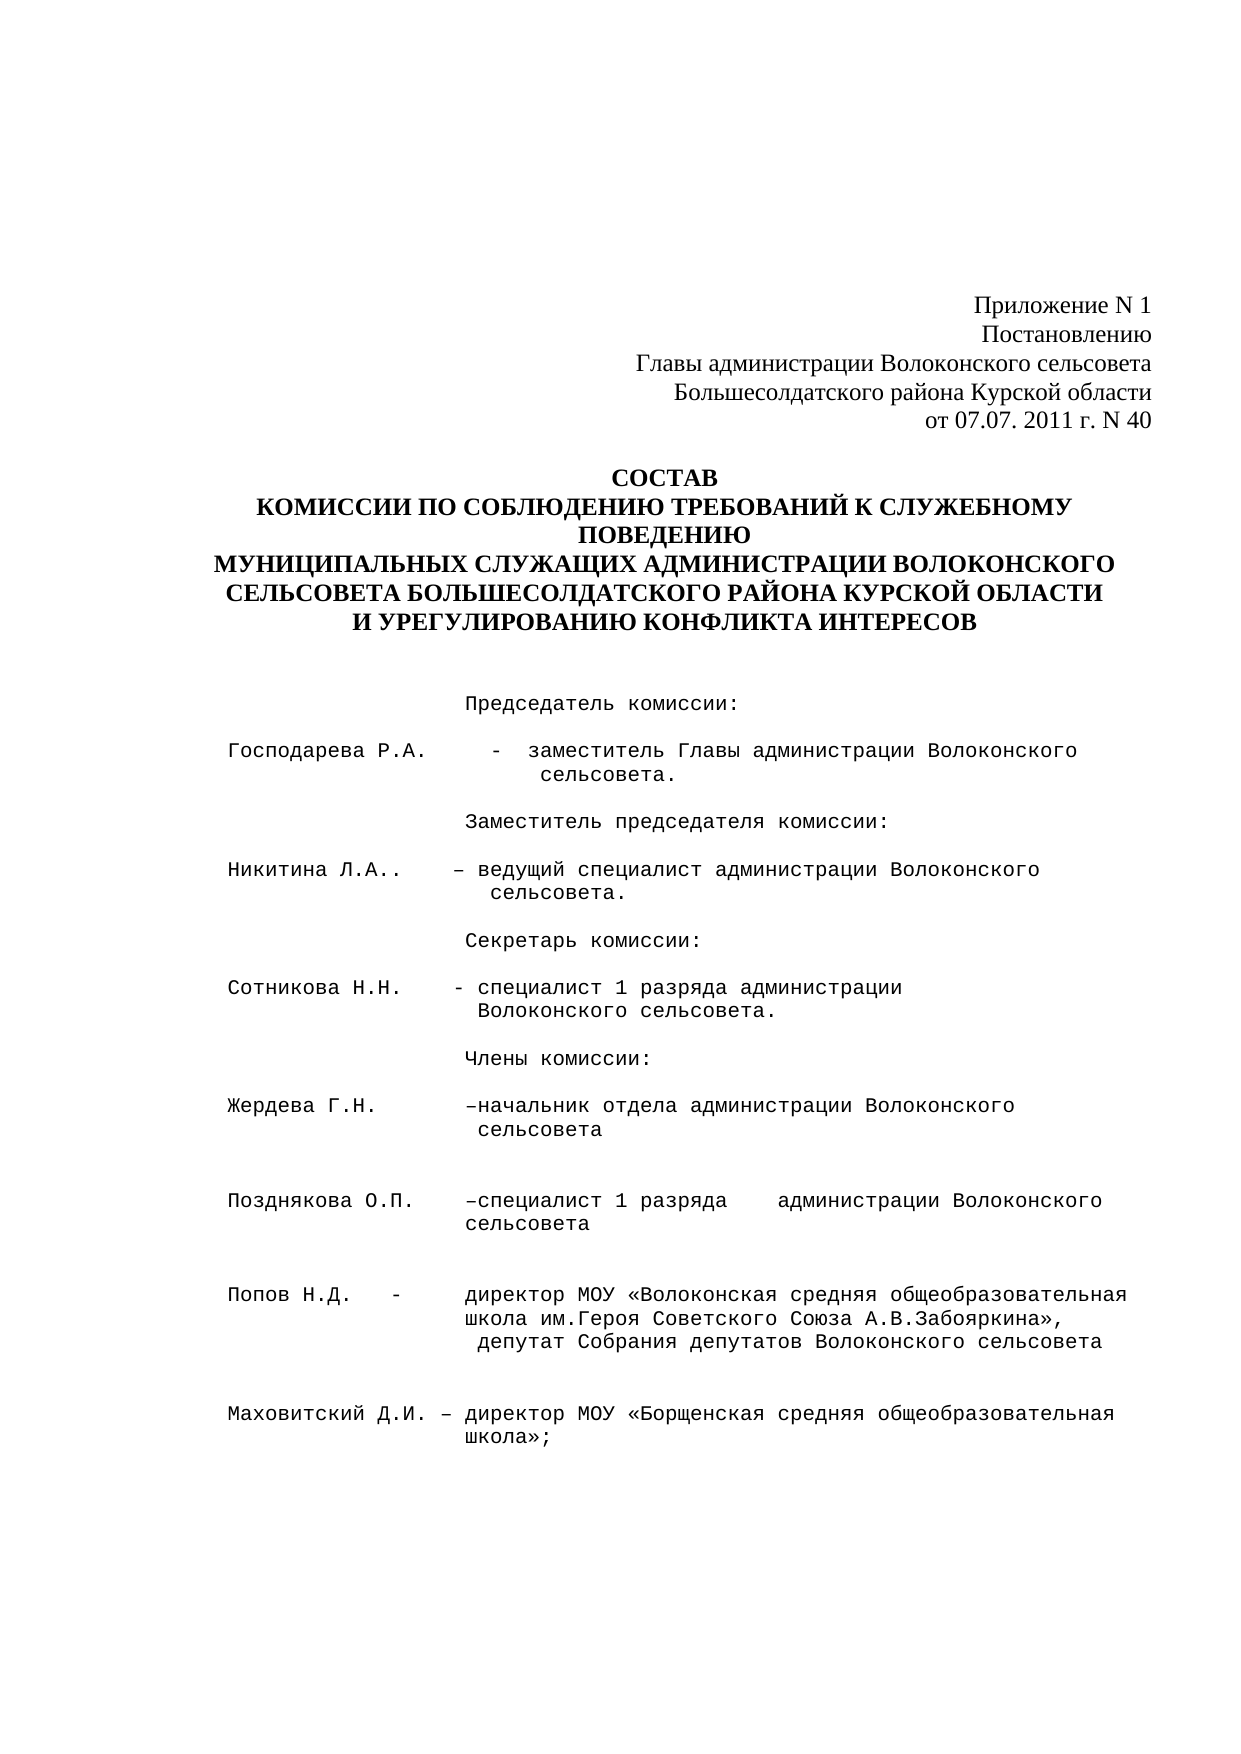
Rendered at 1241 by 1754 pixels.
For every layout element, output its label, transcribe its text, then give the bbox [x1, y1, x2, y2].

text Члены комиссии: [177, 1048, 1152, 1071]
text от 07.07. 2011 г. N 40 [177, 406, 1152, 434]
text Заместитель председателя комиссии: [177, 811, 1152, 835]
text Постановлению [177, 319, 1152, 348]
text Маховитский Д.И. – директор МОУ «Борщенская средняя общеобразовательная [177, 1402, 1152, 1426]
text Волоконского сельсовета. [177, 1001, 1152, 1024]
text Господарева Р.А. - заместитель Главы администрации Волоконского [177, 740, 1152, 764]
text сельсовета [177, 1213, 1152, 1237]
text Сотникова Н.Н. - специалист 1 разряда администрации [177, 977, 1152, 1001]
text Главы администрации Волоконского сельсовета Большесолдатского района Курской области [177, 348, 1152, 406]
text депутат Собрания депутатов Волоконского сельсовета [177, 1332, 1152, 1355]
title МУНИЦИПАЛЬНЫХ СЛУЖАЩИХ АДМИНИСТРАЦИИ ВОЛОКОНСКОГО СЕЛЬСОВЕТА БОЛЬШЕСОЛДАТСКОГО РАЙОНА КУРСКОЙ ОБЛАСТИ [177, 549, 1152, 607]
text сельсовета [177, 1119, 1152, 1142]
text Позднякова О.П. –специалист 1 разряда администрации Волоконского [177, 1190, 1152, 1213]
text сельсовета. [177, 882, 1152, 906]
text Никитина Л.А.. – ведущий специалист администрации Волоконского [177, 859, 1152, 882]
text Попов Н.Д. - директор МОУ «Волоконская средняя общеобразовательная [177, 1284, 1152, 1308]
text Председатель комиссии: [177, 693, 1152, 717]
title СОСТАВ [177, 463, 1152, 492]
text Приложение N 1 [177, 291, 1152, 319]
text сельсовета. [177, 764, 1152, 788]
text Жердева Г.Н. –начальник отдела администрации Волоконского [177, 1095, 1152, 1119]
text школа им.Героя Советского Союза А.В.Забояркина», [177, 1308, 1152, 1332]
title КОМИССИИ ПО СОБЛЮДЕНИЮ ТРЕБОВАНИЙ К СЛУЖЕБНОМУ ПОВЕДЕНИЮ [177, 492, 1152, 549]
title И УРЕГУЛИРОВАНИЮ КОНФЛИКТА ИНТЕРЕСОВ [177, 607, 1152, 636]
text школа»; [177, 1426, 1152, 1450]
text Секретарь комиссии: [177, 929, 1152, 953]
